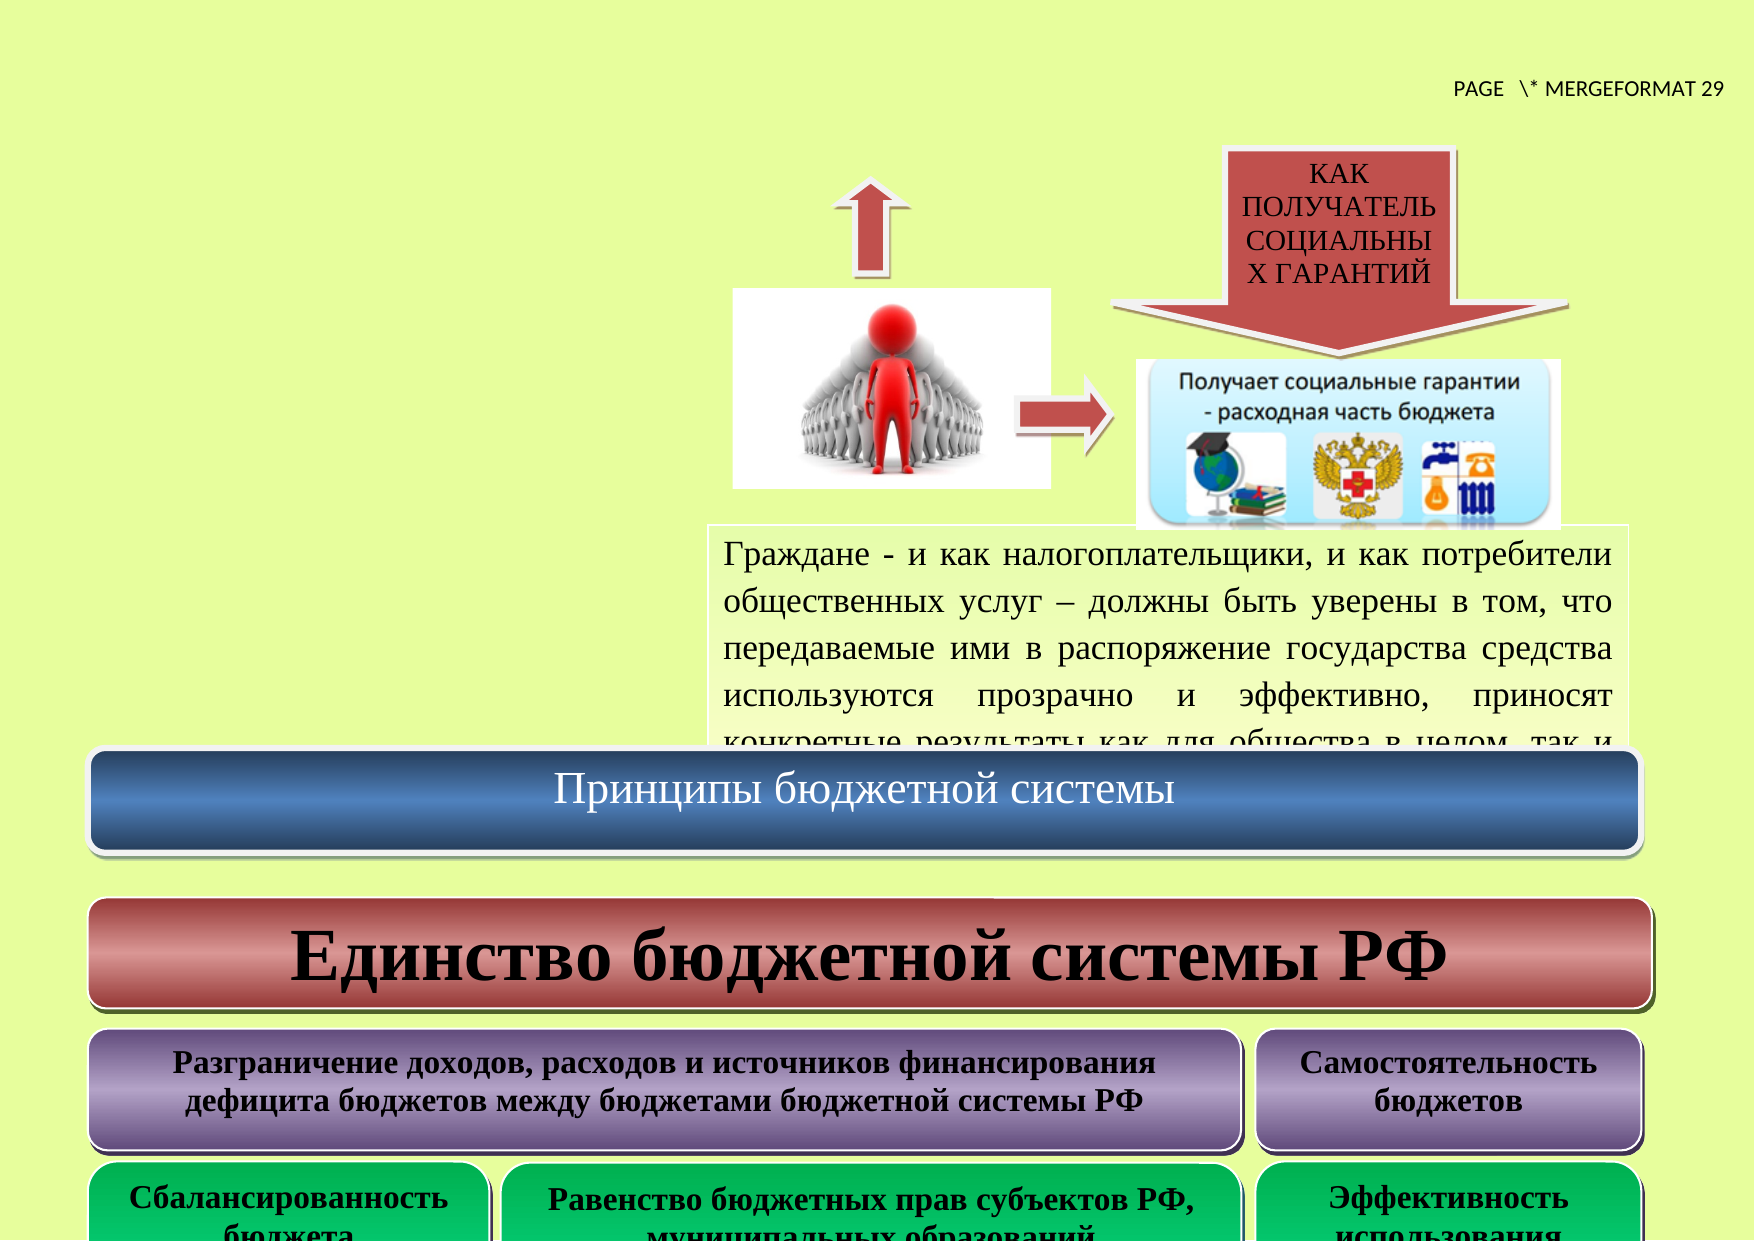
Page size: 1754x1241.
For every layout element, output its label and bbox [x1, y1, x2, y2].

picture [732, 288, 1052, 489]
picture [1136, 359, 1561, 530]
